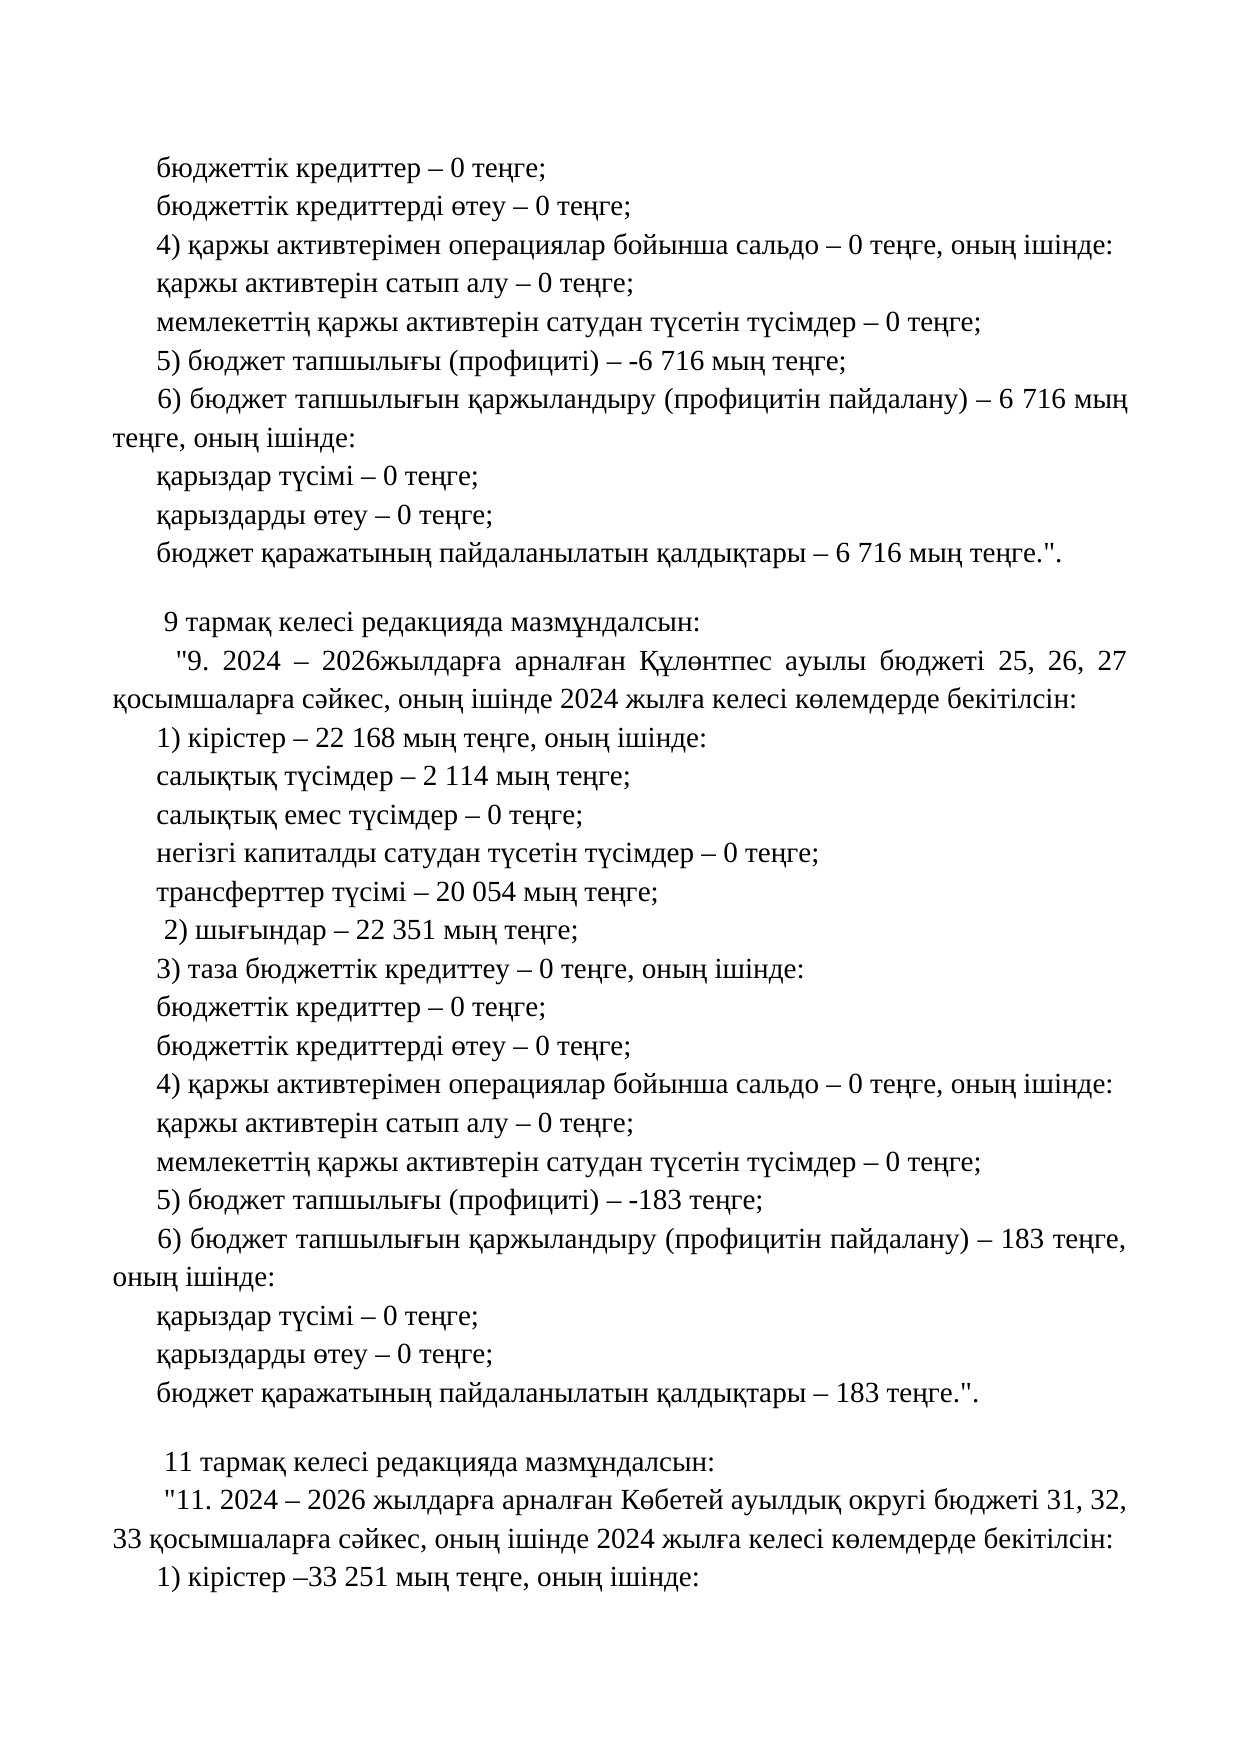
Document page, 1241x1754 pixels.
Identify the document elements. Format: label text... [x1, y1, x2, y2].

text 5) бюджет тапшылығы (профициті) – -183 теңге; [112, 1182, 1128, 1216]
text негізгі капиталды сатудан түсетін түсімдер – 0 теңге; [112, 835, 1128, 869]
text бюджет қаражатының пайдаланылатын қалдықтары – 6 716 мың теңге.". [112, 535, 1128, 569]
text 9 тармақ келесі редакцияда мазмұндалсын: [112, 604, 1128, 638]
text "11. 2024 – 2026 жылдарға арналған Көбетей ауылдық округі бюджеті 31, 32, 33 қосымшаларға сәйкес, оның ішінде 2024 жылға келесі көлемдерде бекітілсін: [112, 1482, 1128, 1554]
text салықтық емес түсімдер – 0 теңге; [112, 797, 1128, 830]
text 4) қаржы активтерімен операциялар бойынша сальдо – 0 теңге, оның ішінде: [112, 227, 1128, 261]
text 2) шығындар – 22 351 мың теңге; [112, 912, 1128, 946]
text қарыздар түсімі – 0 теңге; [112, 458, 1128, 492]
text мемлекеттің қаржы активтерін сатудан түсетін түсімдер – 0 теңге; [112, 304, 1128, 338]
text салықтық түсімдер – 2 114 мың теңге; [112, 758, 1128, 792]
text 4) қаржы активтерімен операциялар бойынша сальдо – 0 теңге, оның ішінде: [112, 1067, 1128, 1100]
text қаржы активтерін сатып алу – 0 теңге; [112, 1105, 1128, 1139]
text қарыздарды өтеу – 0 теңге; [112, 1336, 1128, 1370]
text қарыздарды өтеу – 0 теңге; [112, 497, 1128, 530]
text бюджеттік кредиттер – 0 теңге; [112, 150, 1128, 183]
text бюджеттік кредиттерді өтеу – 0 теңге; [112, 188, 1128, 222]
text бюджеттік кредиттер – 0 теңге; [112, 989, 1128, 1023]
text 6) бюджет тапшылығын қаржыландыру (профицитін пайдалану) – 183 теңге, оның ішінде: [112, 1221, 1128, 1293]
text мемлекеттің қаржы активтерін сатудан түсетін түсімдер – 0 теңге; [112, 1144, 1128, 1177]
text қарыздар түсімі – 0 теңге; [112, 1298, 1128, 1331]
text 1) кірістер – 22 168 мың теңге, оның ішінде: [112, 720, 1128, 753]
text 11 тармақ келесі редакцияда мазмұндалсын: [112, 1444, 1128, 1477]
text 3) таза бюджеттік кредиттеу – 0 теңге, оның ішінде: [112, 951, 1128, 984]
text бюджеттік кредиттерді өтеу – 0 теңге; [112, 1028, 1128, 1062]
text "9. 2024 – 2026жылдарға арналған Құлөнтпес ауылы бюджеті 25, 26, 27 қосымшаларға сәйкес, оның ішінде 2024 жылға келесі көлемдерде бекітілсін: [112, 643, 1128, 715]
text 6) бюджет тапшылығын қаржыландыру (профицитін пайдалану) – 6 716 мың теңге, оның ішінде: [112, 381, 1128, 453]
text 5) бюджет тапшылығы (профициті) – -6 716 мың теңге; [112, 343, 1128, 376]
text 1) кірістер –33 251 мың теңге, оның ішінде: [112, 1559, 1128, 1593]
text қаржы активтерін сатып алу – 0 теңге; [112, 266, 1128, 299]
text бюджет қаражатының пайдаланылатын қалдықтары – 183 теңге.". [112, 1375, 1128, 1408]
text трансферттер түсімі – 20 054 мың теңге; [112, 874, 1128, 907]
